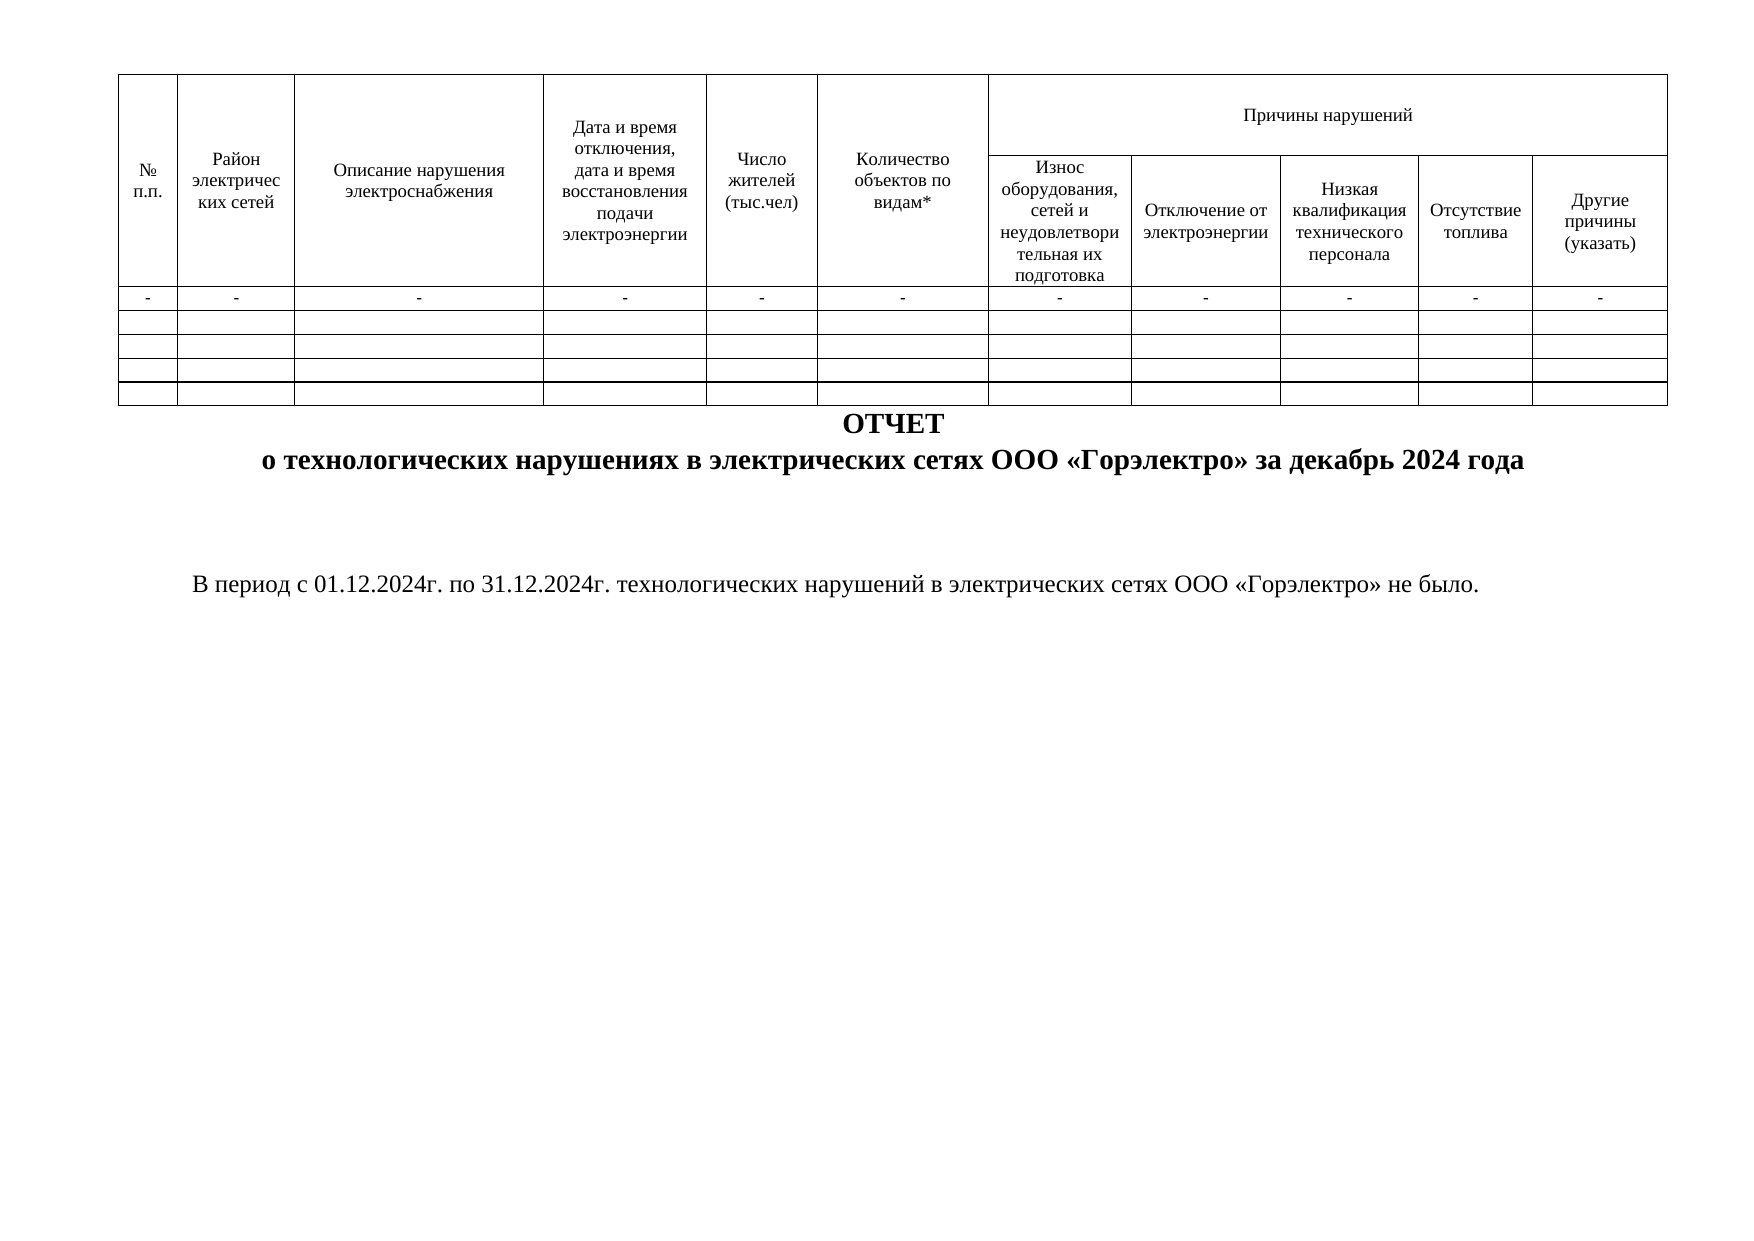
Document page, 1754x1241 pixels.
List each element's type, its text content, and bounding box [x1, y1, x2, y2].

table_cell [1281, 335, 1418, 357]
table_cell [1419, 311, 1532, 333]
table_cell Износ оборудования, сетей и неудовлетворительная их подготовка [989, 156, 1131, 286]
table_cell [1132, 311, 1280, 333]
table_cell [989, 311, 1131, 333]
table_header Число жителей (тыс.чел) [707, 75, 817, 286]
table_cell - [1533, 287, 1667, 309]
table_cell [178, 311, 294, 333]
table_cell [178, 359, 294, 381]
table_cell [707, 335, 817, 357]
table_header Количество объектов по видам* [818, 75, 988, 286]
table_cell - [818, 287, 988, 309]
table_cell - [707, 287, 817, 309]
table_cell [707, 359, 817, 381]
text ОТЧЕТ [118, 406, 1668, 440]
table_cell - [1419, 287, 1532, 309]
table_cell [818, 383, 988, 405]
table_cell [1533, 359, 1667, 381]
table_cell [119, 383, 177, 405]
table_cell [295, 335, 543, 357]
table_cell [1132, 359, 1280, 381]
table_cell [1281, 311, 1418, 333]
table_cell [178, 335, 294, 357]
table_cell - [1132, 287, 1280, 309]
table_cell - [1281, 287, 1418, 309]
table_header Причины нарушений [989, 75, 1667, 155]
table_cell [989, 359, 1131, 381]
table_cell [818, 335, 988, 357]
table_cell Другие причины (указать) [1533, 156, 1667, 286]
table_cell Отключение от электроэнергии [1132, 156, 1280, 286]
table_cell - [295, 287, 543, 309]
table_cell [295, 359, 543, 381]
table_cell [707, 383, 817, 405]
table_cell [295, 311, 543, 333]
table_cell [1533, 311, 1667, 333]
table_cell [178, 383, 294, 405]
text о технологических нарушениях в электрических сетях ООО «Горэлектро» за декабрь 2024 года [118, 442, 1668, 476]
table_header Дата и время отключения, дата и время восстановления подачи электроэнергии [544, 75, 706, 286]
table_cell Низкая квалификация технического персонала [1281, 156, 1418, 286]
table_cell Отсутствие топлива [1419, 156, 1532, 286]
table_header Район электрических сетей [178, 75, 294, 286]
table_cell - [178, 287, 294, 309]
table_cell [295, 383, 543, 405]
table_cell [1419, 335, 1532, 357]
table_cell [1419, 383, 1532, 405]
table_cell - [119, 287, 177, 309]
table_cell [119, 359, 177, 381]
table_header № п.п. [119, 75, 177, 286]
table_cell [1132, 335, 1280, 357]
table_cell [818, 311, 988, 333]
table_cell [544, 311, 706, 333]
table_cell [1132, 383, 1280, 405]
table_cell [989, 335, 1131, 357]
table_cell [989, 383, 1131, 405]
table_cell [1533, 335, 1667, 357]
text В период с 01.12.2024г. по 31.12.2024г. технологических нарушений в электрических сетях ООО «Горэлектро» не было. [118, 569, 1668, 598]
table_cell [818, 359, 988, 381]
table_cell [544, 383, 706, 405]
table_cell [544, 335, 706, 357]
table_cell [119, 311, 177, 333]
table_cell [1533, 383, 1667, 405]
table_header Описание нарушения электроснабжения [295, 75, 543, 286]
table_cell [119, 335, 177, 357]
table_cell [1281, 359, 1418, 381]
table_cell [1419, 359, 1532, 381]
table_cell [707, 311, 817, 333]
table_cell [1281, 383, 1418, 405]
table_cell [544, 359, 706, 381]
table_cell - [989, 287, 1131, 309]
table_cell - [544, 287, 706, 309]
